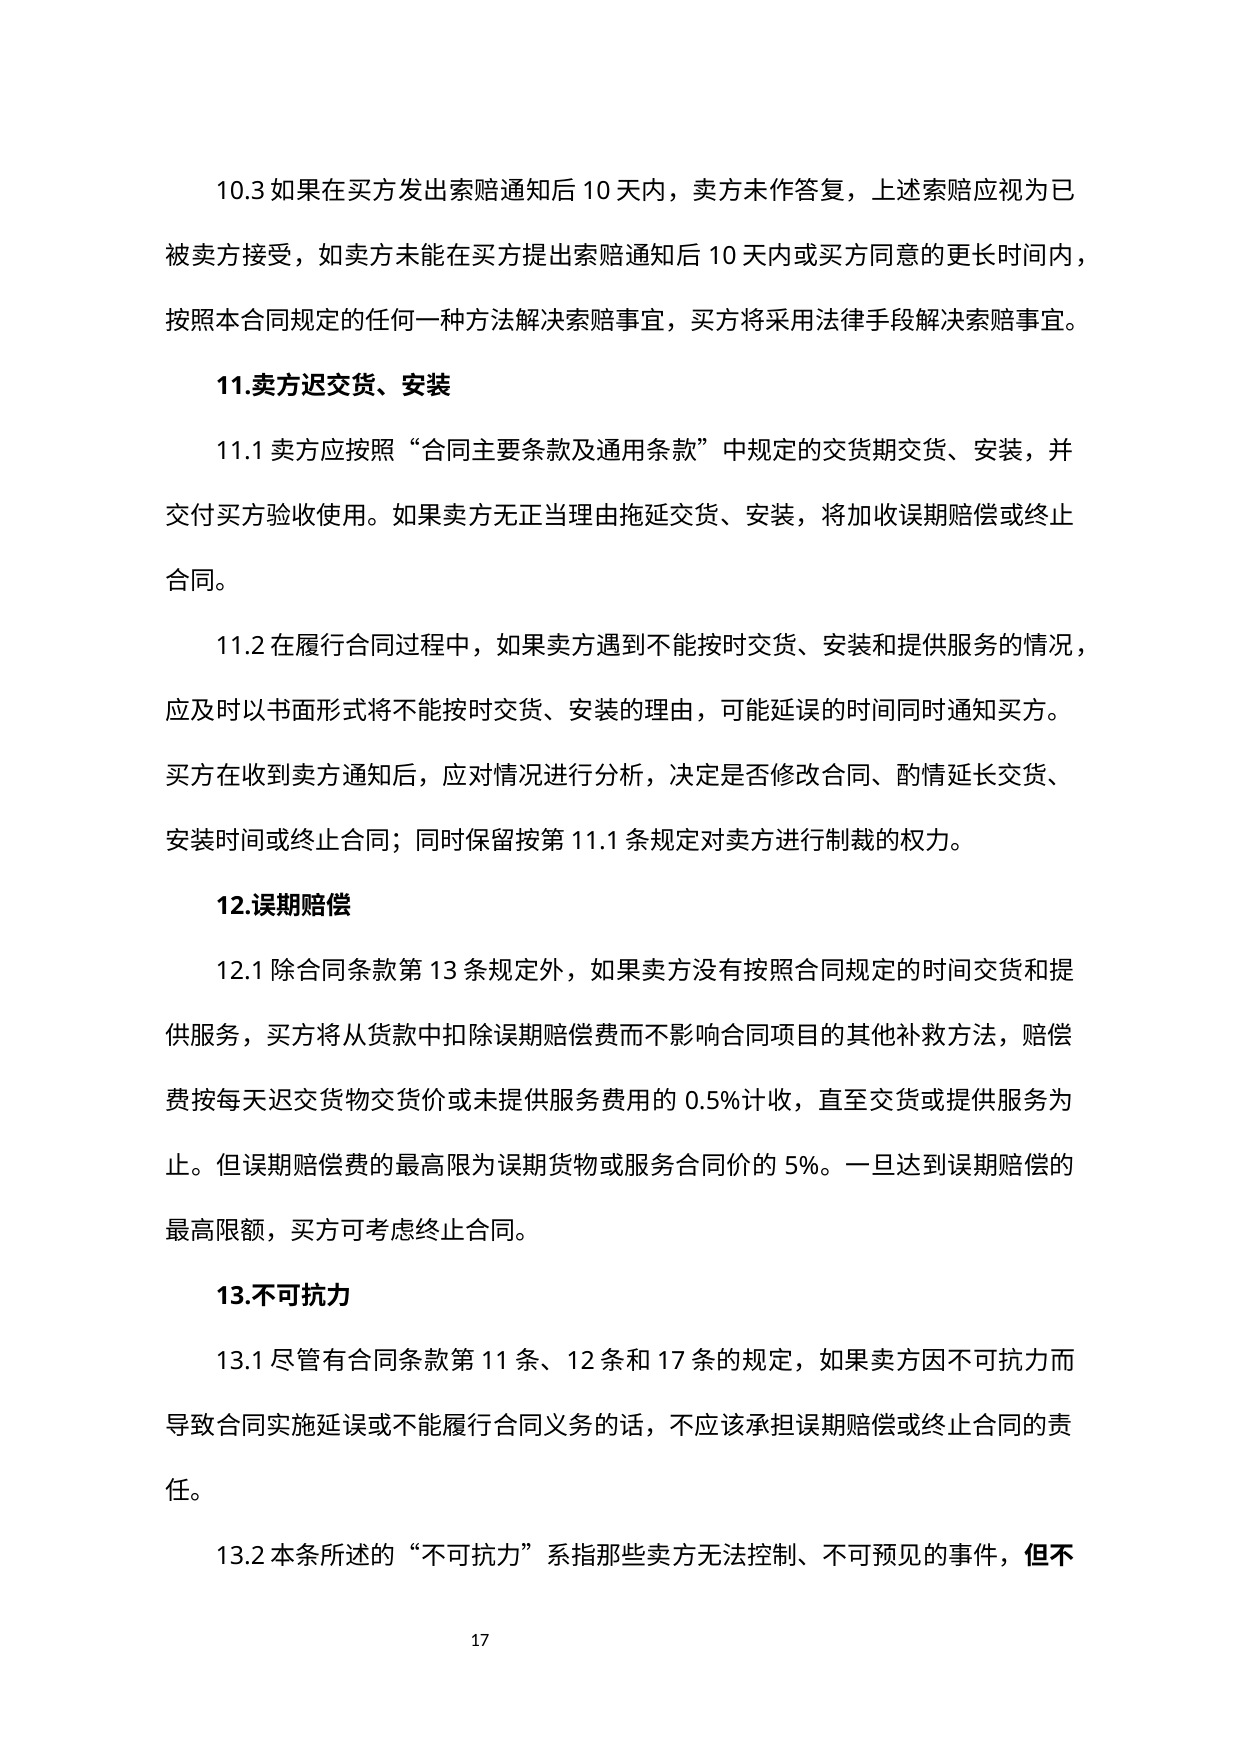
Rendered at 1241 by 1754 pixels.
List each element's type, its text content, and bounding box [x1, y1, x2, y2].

text 10.3如果在买方发出索赔通知后10天内，卖方未作答复，上述索赔应视为已被卖方接受，如卖方未能在买方提出索赔通知后10天内或买方同意的更长时间内，按照本合同规定的任何一种方法解决索赔事宜，买方将采用法律手段解决索赔事宜。 [165, 156, 1075, 351]
text 12.1除合同条款第13条规定外，如果卖方没有按照合同规定的时间交货和提供服务，买方将从货款中扣除误期赔偿费而不影响合同项目的其他补救方法，赔偿费按每天迟交货物交货价或未提供服务费用的0.5%计收，直至交货或提供服务为止。但误期赔偿费的最高限为误期货物或服务合同价的5%。一旦达到误期赔偿的最高限额，买方可考虑终止合同。 [165, 936, 1075, 1261]
text 11.卖方迟交货、安装 [165, 351, 1075, 416]
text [165, 1521, 1075, 1586]
text 11.1卖方应按照“合同主要条款及通用条款”中规定的交货期交货、安装，并交付买方验收使用。如果卖方无正当理由拖延交货、安装，将加收误期赔偿或终止合同。 [165, 416, 1075, 611]
text 11.2在履行合同过程中，如果卖方遇到不能按时交货、安装和提供服务的情况，应及时以书面形式将不能按时交货、安装的理由，可能延误的时间同时通知买方。买方在收到卖方通知后，应对情况进行分析，决定是否修改合同、酌情延长交货、安装时间或终止合同；同时保留按第11.1条规定对卖方进行制裁的权力。 [165, 611, 1075, 871]
text 12.误期赔偿 [165, 871, 1075, 936]
text 13.不可抗力 [165, 1261, 1075, 1326]
text 13.1尽管有合同条款第11条、12条和17条的规定，如果卖方因不可抗力而导致合同实施延误或不能履行合同义务的话，不应该承担误期赔偿或终止合同的责任。 [165, 1326, 1075, 1521]
